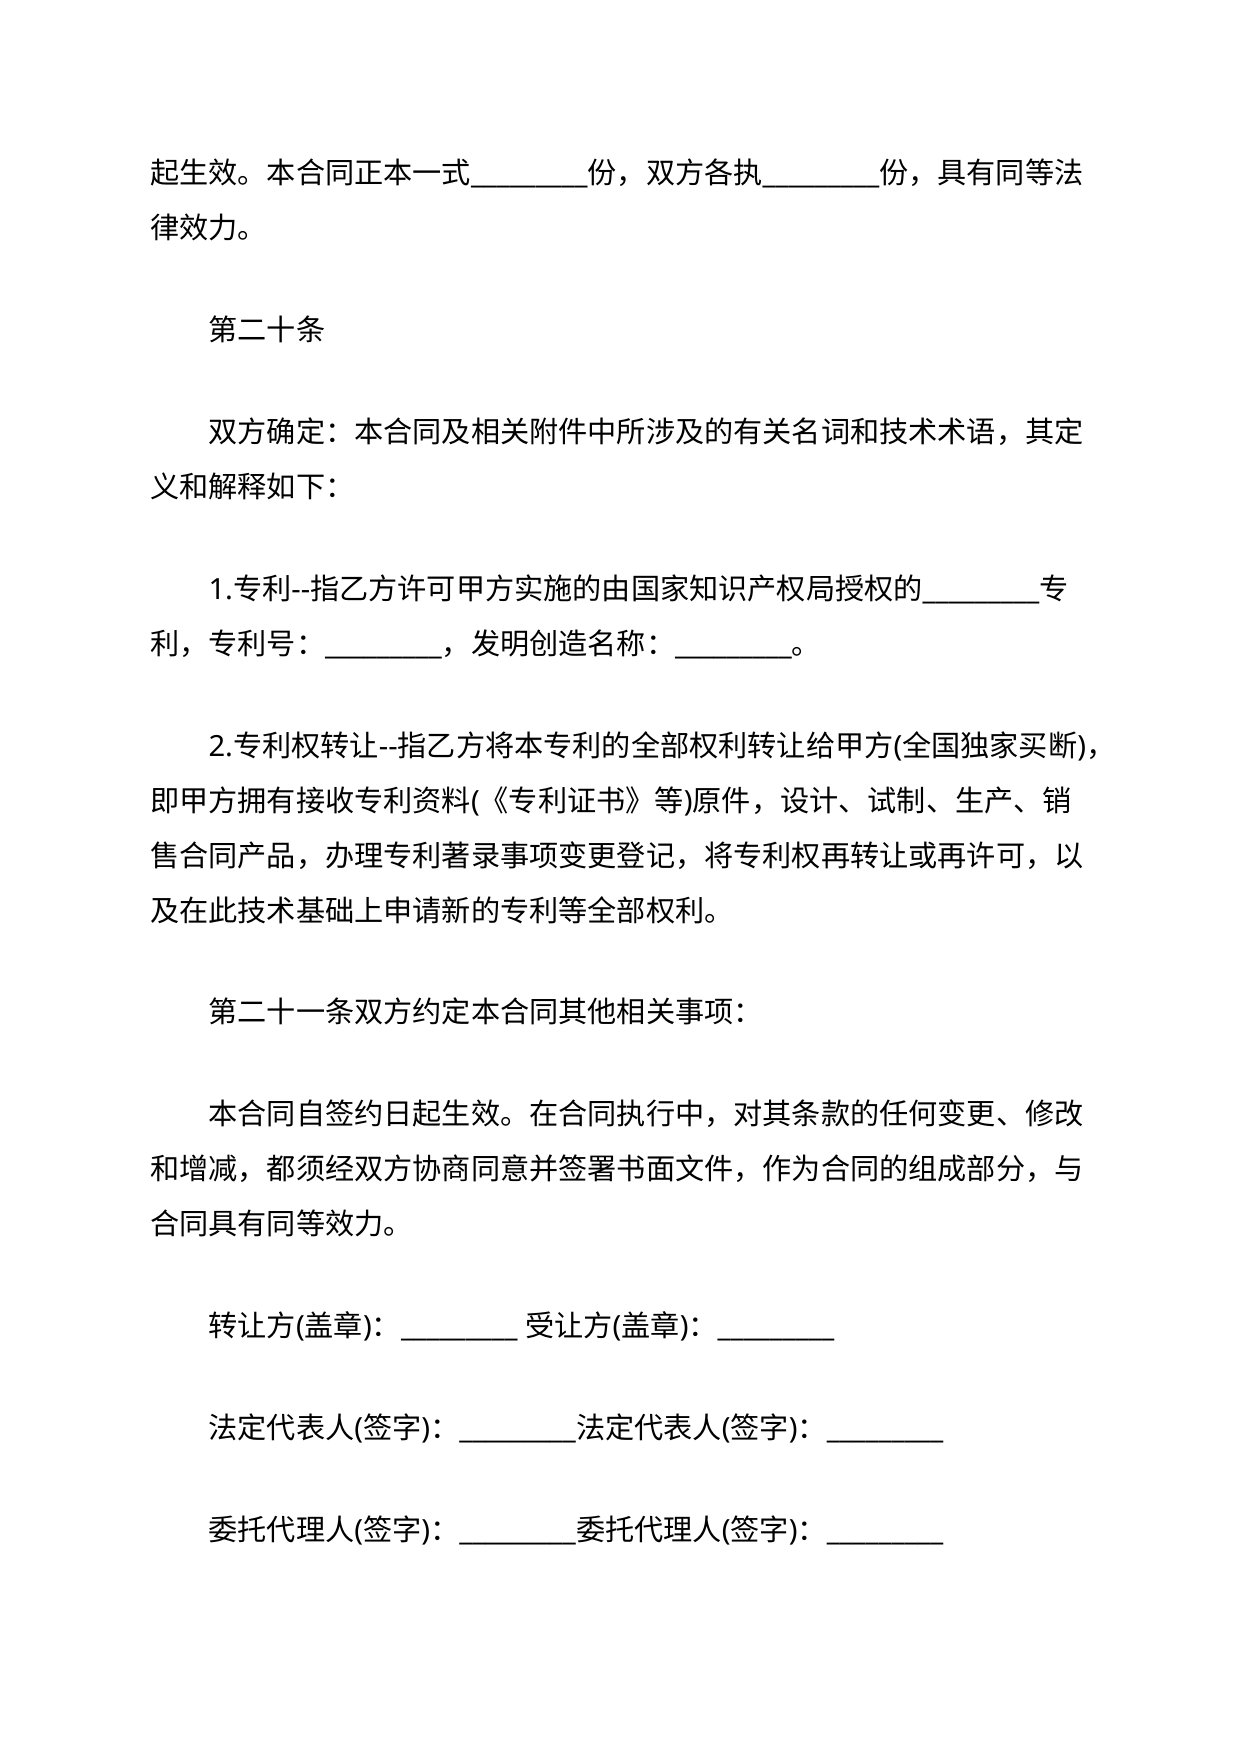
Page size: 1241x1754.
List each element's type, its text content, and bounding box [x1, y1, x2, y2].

text 1.专利--指乙方许可甲方实施的由国家知识产权局授权的_________专利，专利号：_________，发明创造名称：_________。 [150, 565, 1090, 663]
text 法定代表人(签字)：_________法定代表人(签字)：_________ [150, 1404, 1090, 1447]
text 双方确定：本合同及相关附件中所涉及的有关名词和技术术语，其定义和解释如下： [150, 408, 1090, 506]
text 2.专利权转让--指乙方将本专利的全部权利转让给甲方(全国独家买断)，即甲方拥有接收专利资料(《专利证书》等)原件，设计、试制、生产、销售合同产品，办理专利著录事项变更登记，将专利权再转让或再许可，以及在此技术基础上申请新的专利等全部权利。 [150, 722, 1090, 929]
text 第二十一条双方约定本合同其他相关事项： [150, 989, 1090, 1031]
text 转让方(盖章)：_________ 受让方(盖章)：_________ [150, 1302, 1090, 1344]
text 第二十条 [150, 307, 1090, 349]
text 本合同自签约日起生效。在合同执行中，对其条款的任何变更、修改和增减，都须经双方协商同意并签署书面文件，作为合同的组成部分，与合同具有同等效力。 [150, 1091, 1090, 1243]
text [150, 150, 1090, 247]
text 委托代理人(签字)：_________委托代理人(签字)：_________ [150, 1506, 1090, 1548]
